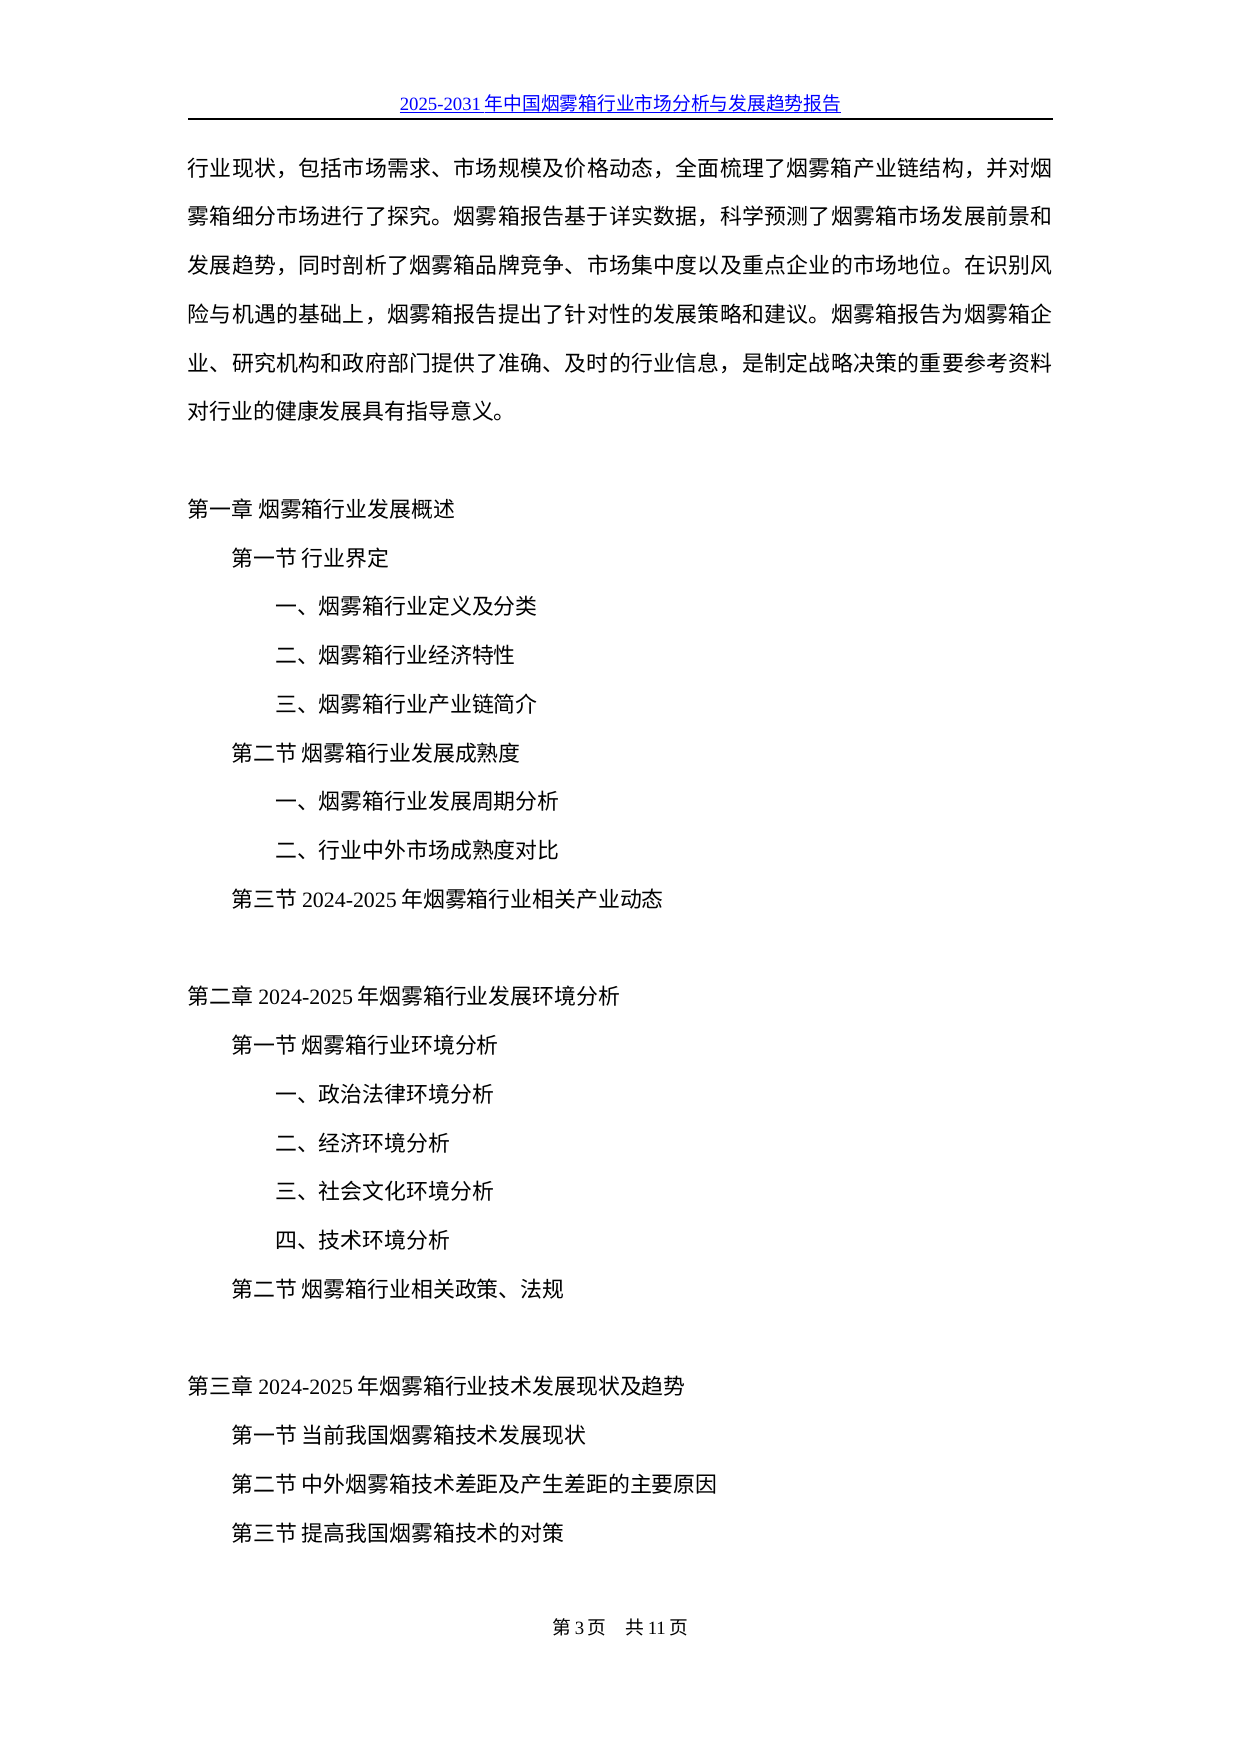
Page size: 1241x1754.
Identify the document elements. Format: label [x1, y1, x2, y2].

text [187, 150, 1053, 1548]
